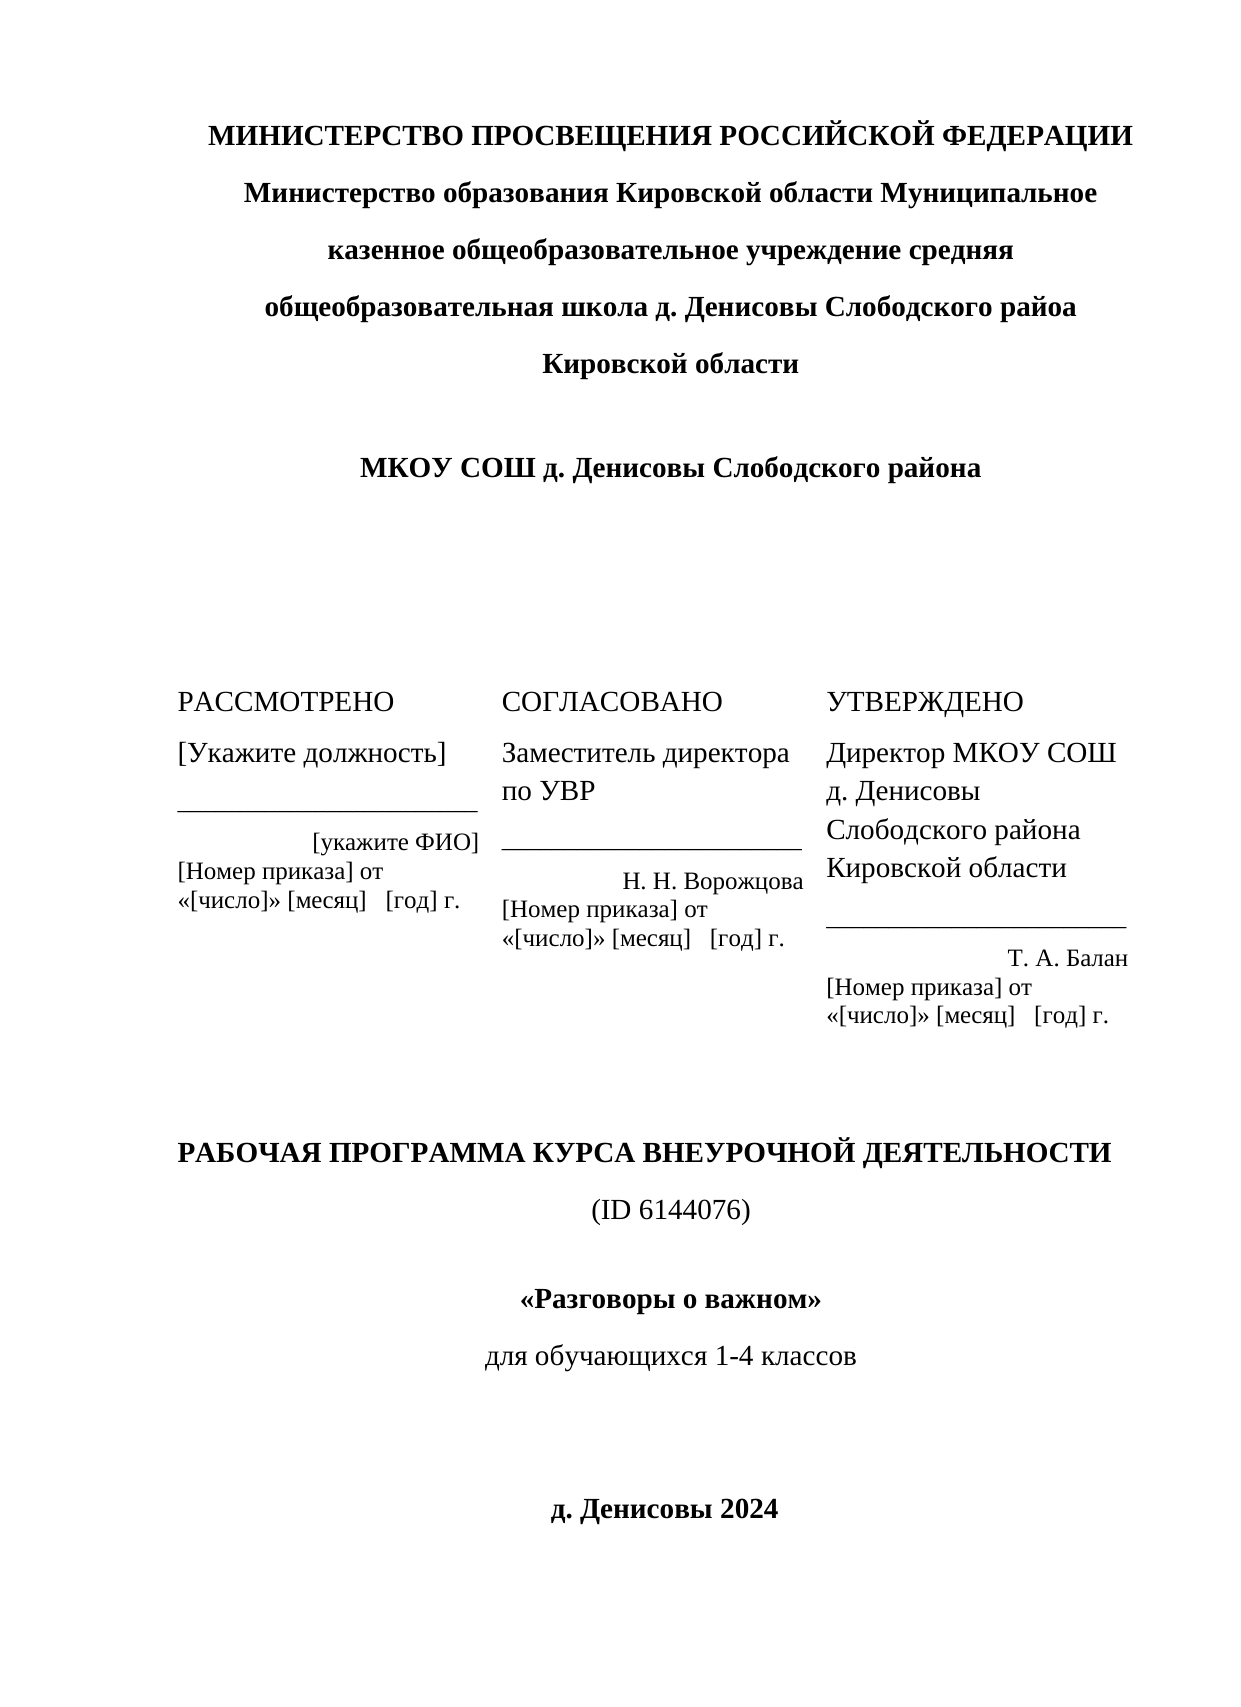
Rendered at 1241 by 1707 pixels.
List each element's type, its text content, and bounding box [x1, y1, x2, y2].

text (ID 6144076) [190, 1192, 1152, 1225]
text МКОУ СОШ д. Денисовы Слободского района [190, 451, 1152, 484]
text для обучающихся 1-4 классов [190, 1338, 1152, 1371]
table_header СОГЛАСОВАНО Заместитель директора по УВР ________________________ Н. Н. Ворожцова [Номер приказа] от «[число]» [месяц] [год] г. [490, 684, 815, 1070]
text Министерство образования Кировской области Муниципальное казенное общеобразовательное учреждение средняя общеобразовательная школа д. Денисовы Слободского райоа Кировской области [190, 175, 1152, 379]
table_header РАССМОТРЕНО [Укажите должность] ________________________ [укажите ФИО] [Номер приказа] от «[число]» [месяц] [год] г. [166, 684, 490, 1070]
text МИНИСТЕРСТВО ПРОСВЕЩЕНИЯ РОССИЙСКОЙ ФЕДЕРАЦИИ [190, 118, 1152, 152]
text РАБОЧАЯ ПРОГРАММА КУРСА ВНЕУРОЧНОЙ ДЕЯТЕЛЬНОСТИ [177, 1135, 1152, 1168]
text «Разговоры о важном» [190, 1281, 1152, 1314]
table_header УТВЕРЖДЕНО Директор МКОУ СОШ д. Денисовы Слободского района Кировской области ________________________ Т. А. Балан [Номер приказа] от «[число]» [месяц] [год] г. [815, 684, 1139, 1070]
text д. Денисовы 2024 [177, 1491, 1152, 1525]
